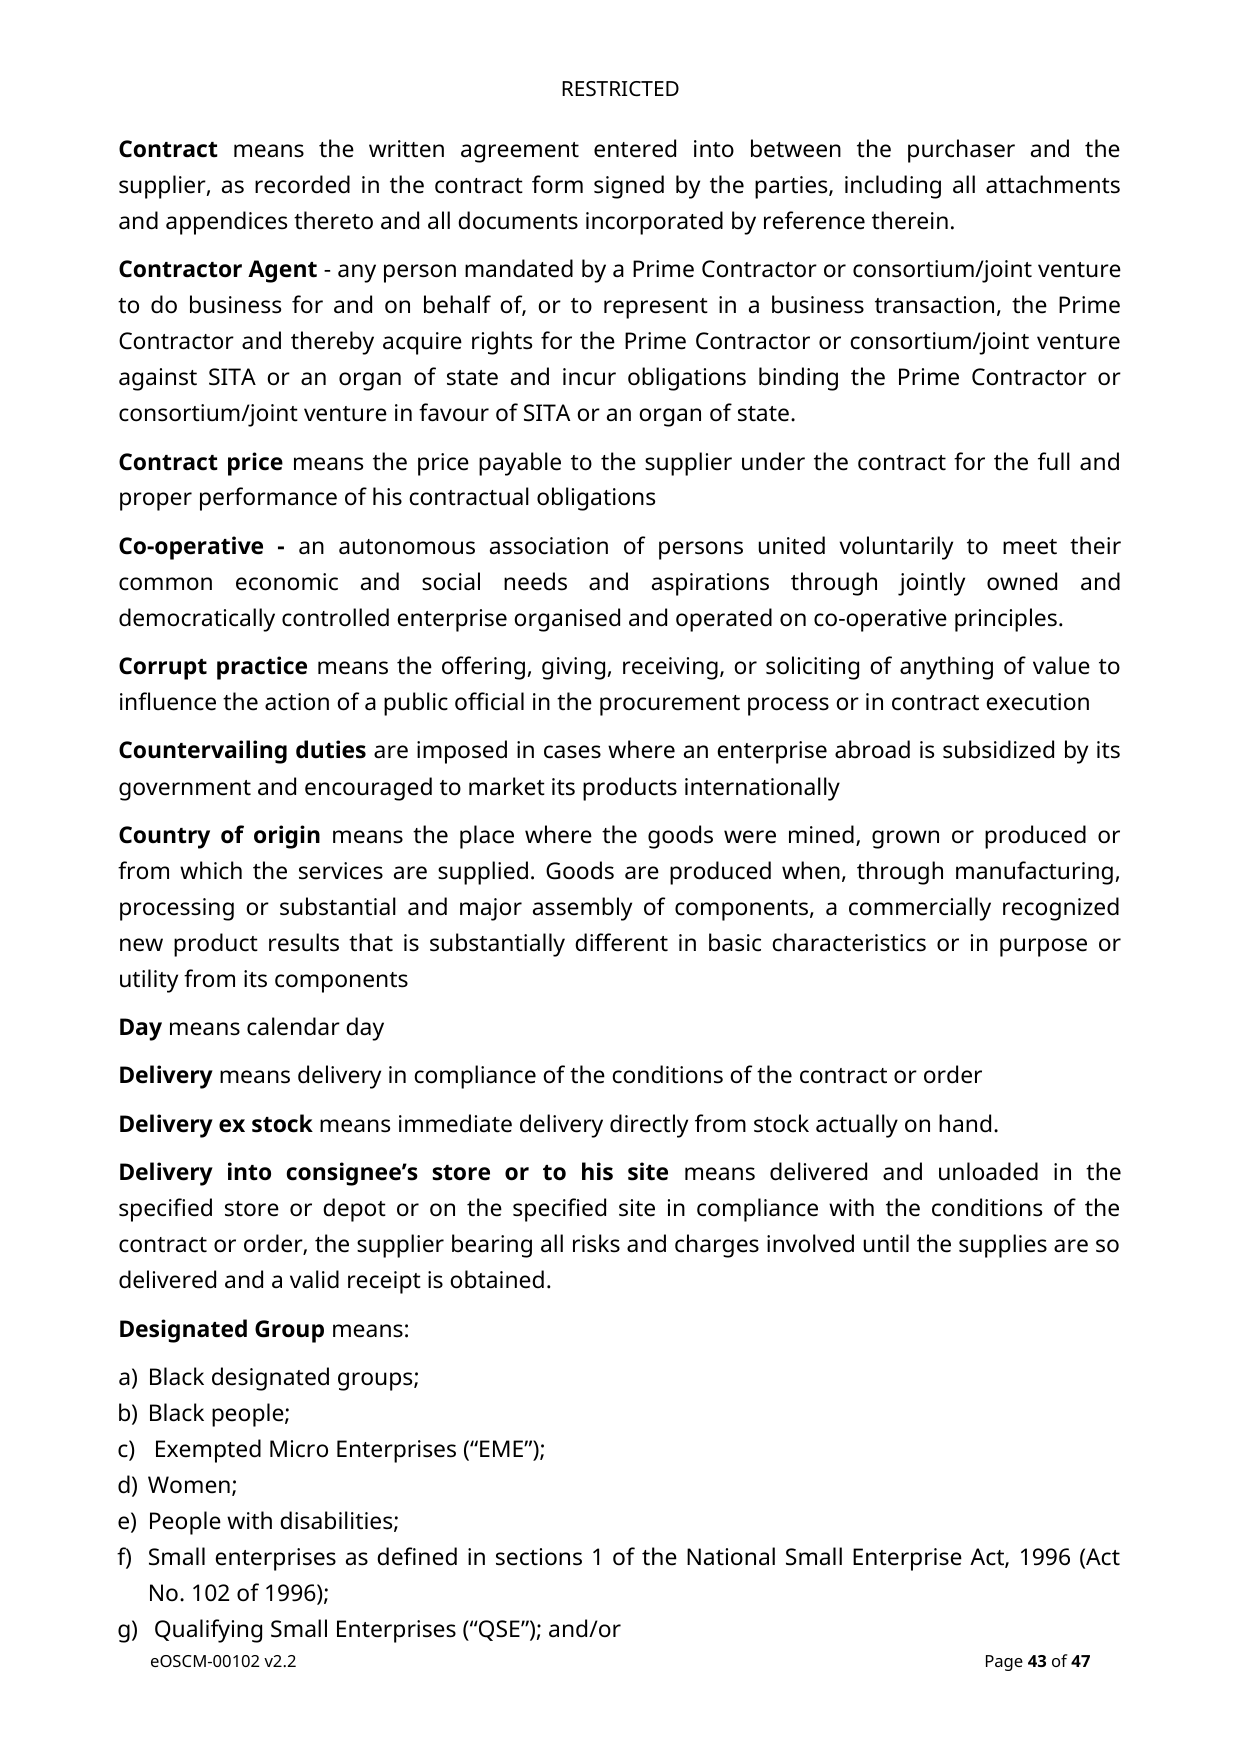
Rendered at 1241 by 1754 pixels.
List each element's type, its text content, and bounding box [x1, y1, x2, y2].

text Contract means the written agreement entered into between the purchaser and the supplier, as recorded in the contract form signed by the parties, including all attachments and appendices thereto and all documents incorporated by reference therein. [118, 133, 1122, 236]
text Country of origin means the place where the goods were mined, grown or produced or from which the services are supplied. Goods are produced when, through manufacturing, processing or substantial and major assembly of components, a commercially recognized new product results that is substantially different in basic characteristics or in purpose or utility from its components [118, 819, 1122, 994]
text Delivery ex stock means immediate delivery directly from stock actually on hand. [118, 1108, 1122, 1139]
text Delivery into consignee’s store or to his site means delivered and unloaded in the specified store or depot or on the specified site in compliance with the conditions of the contract or order, the supplier bearing all risks and charges involved until the supplies are so delivered and a valid receipt is obtained. [118, 1156, 1122, 1295]
text Contractor Agent - any person mandated by a Prime Contractor or consortium/joint venture to do business for and on behalf of, or to represent in a business transaction, the Prime Contractor and thereby acquire rights for the Prime Contractor or consortium/joint venture against SITA or an organ of state and incur obligations binding the Prime Contractor or consortium/joint venture in favour of SITA or an organ of state. [118, 253, 1122, 428]
text Countervailing duties are imposed in cases where an enterprise abroad is subsidized by its government and encouraged to market its products internationally [118, 734, 1122, 802]
text Day means calendar day [118, 1011, 1122, 1042]
text Co-operative - an autonomous association of persons united voluntarily to meet their common economic and social needs and aspirations through jointly owned and democratically controlled enterprise organised and operated on co-operative principles. [118, 530, 1122, 633]
list Women; [117, 1469, 1122, 1500]
text Designated Group means: [118, 1313, 1122, 1344]
text Delivery means delivery in compliance of the conditions of the contract or order [118, 1059, 1122, 1091]
list Qualifying Small Enterprises (“QSE”); and/or [117, 1613, 1122, 1644]
text Corrupt practice means the offering, giving, receiving, or soliciting of anything of value to influence the action of a public official in the procurement process or in contract execution [118, 650, 1122, 717]
text Contract price means the price payable to the supplier under the contract for the full and proper performance of his contractual obligations [118, 445, 1122, 513]
list Exempted Micro Enterprises (“EME”); [117, 1433, 1122, 1464]
list Black people; [117, 1397, 1122, 1428]
list Black designated groups; [118, 1361, 1122, 1392]
list People with disabilities; [117, 1505, 1122, 1536]
list Small enterprises as defined in sections 1 of the National Small Enterprise Act, 1996 (Act No. 102 of 1996); [117, 1541, 1122, 1608]
